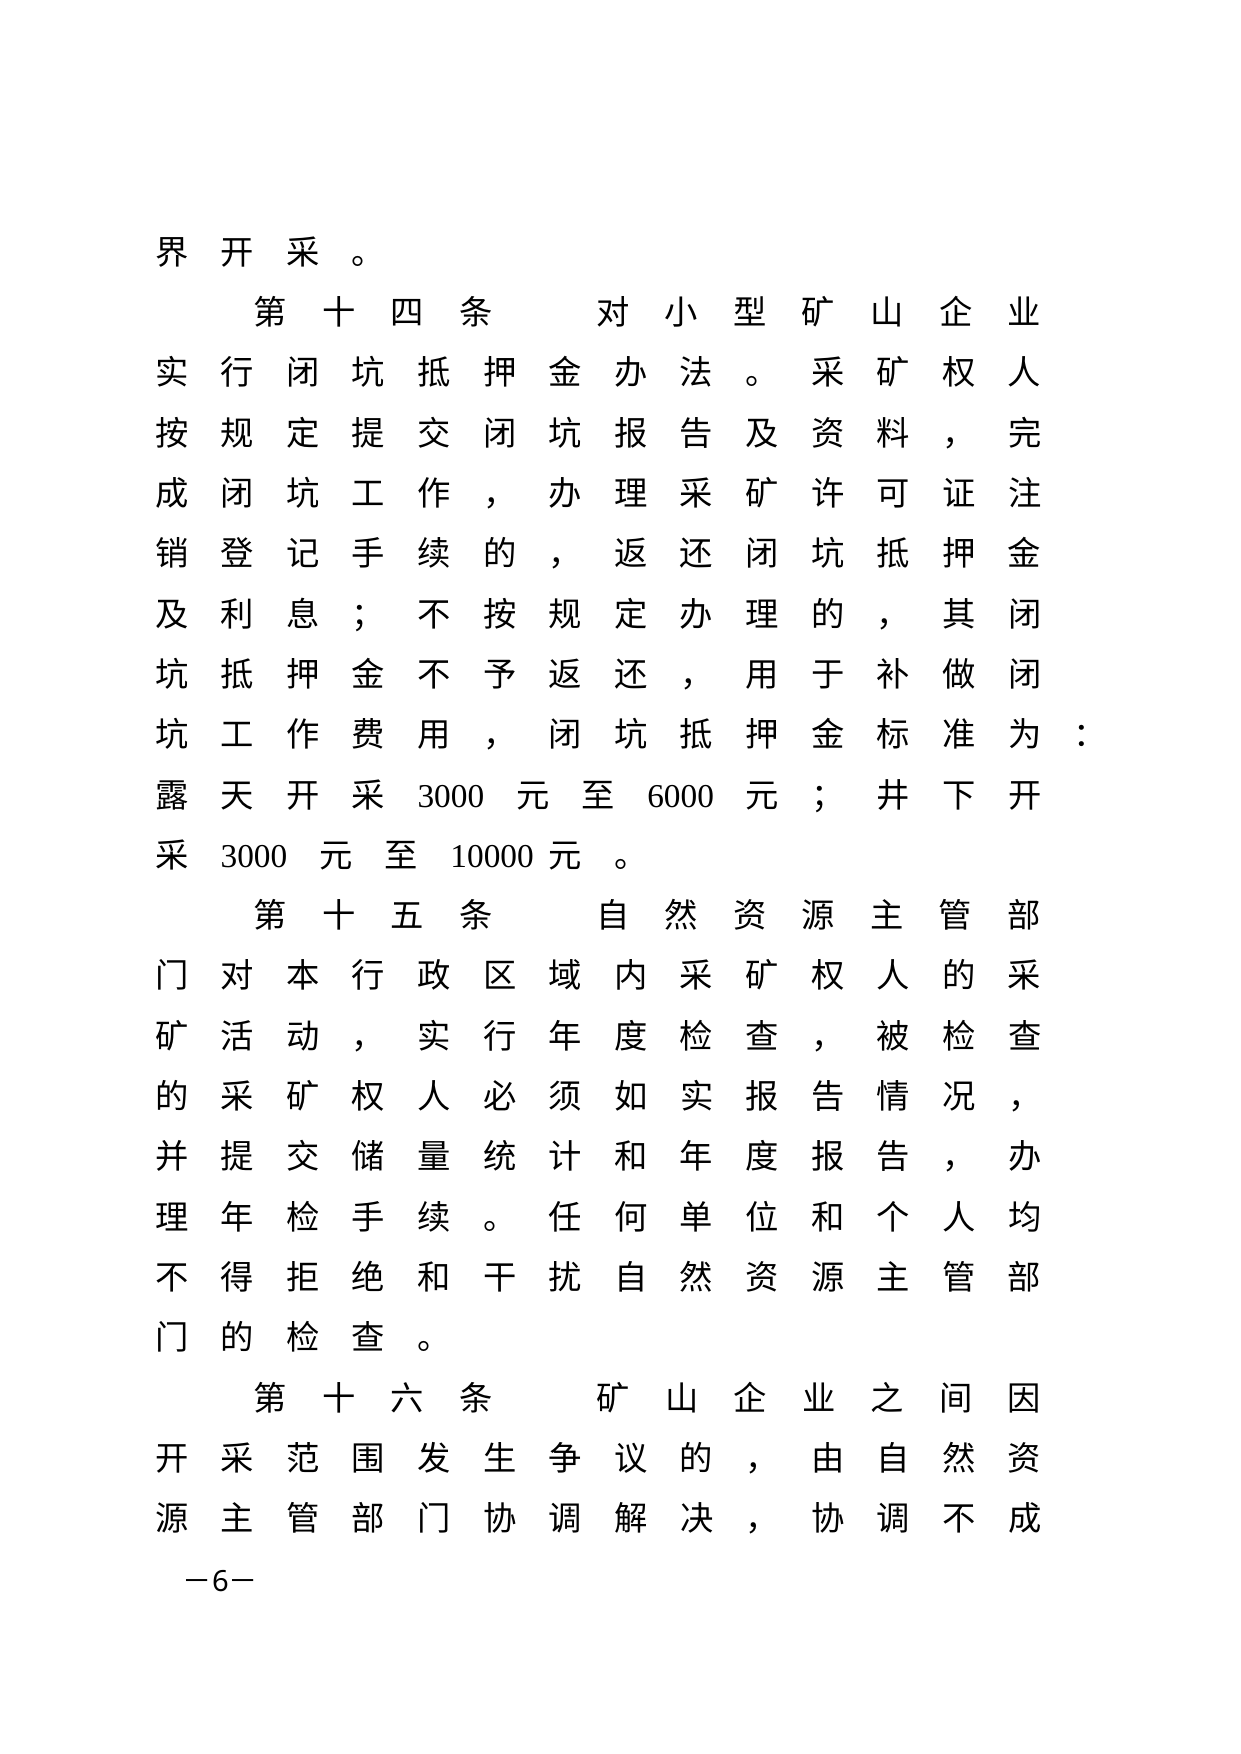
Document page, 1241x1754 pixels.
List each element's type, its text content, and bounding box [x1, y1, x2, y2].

text 第十五条 自然资源主管部门对本行政区域内采矿权人的采矿活动，实行年度检查，被检查的采矿权人必须如实报告情况，并提交储量统计和年度报告，办理年检手续。任何单位和个人均不得拒绝和干扰自然资源主管部门的检查。 [155, 883, 1073, 1365]
text 第十六条 矿山企业之间因开采范围发生争议的，由自然资源主管部门协调解决，协调不成的，按有关规定处理。在争议处理期间，任何一方不得开采有争议的矿产资源。 [155, 1365, 1073, 1546]
text 相邻矿山之间应按有关规定留出安全隔离矿柱，禁止越层越界开采。 [155, 219, 1073, 280]
text 第十四条 对小型矿山企业实行闭坑抵押金办法。采矿权人按规定提交闭坑报告及资料，完成闭坑工作，办理采矿许可证注销登记手续的，返还闭坑抵押金及利息；不按规定办理的，其闭坑抵押金不予返还，用于补做闭坑工作费用，闭坑抵押金标准为：露天开采3000元至6000元；井下开采3000元至10000元。 [155, 280, 1073, 883]
